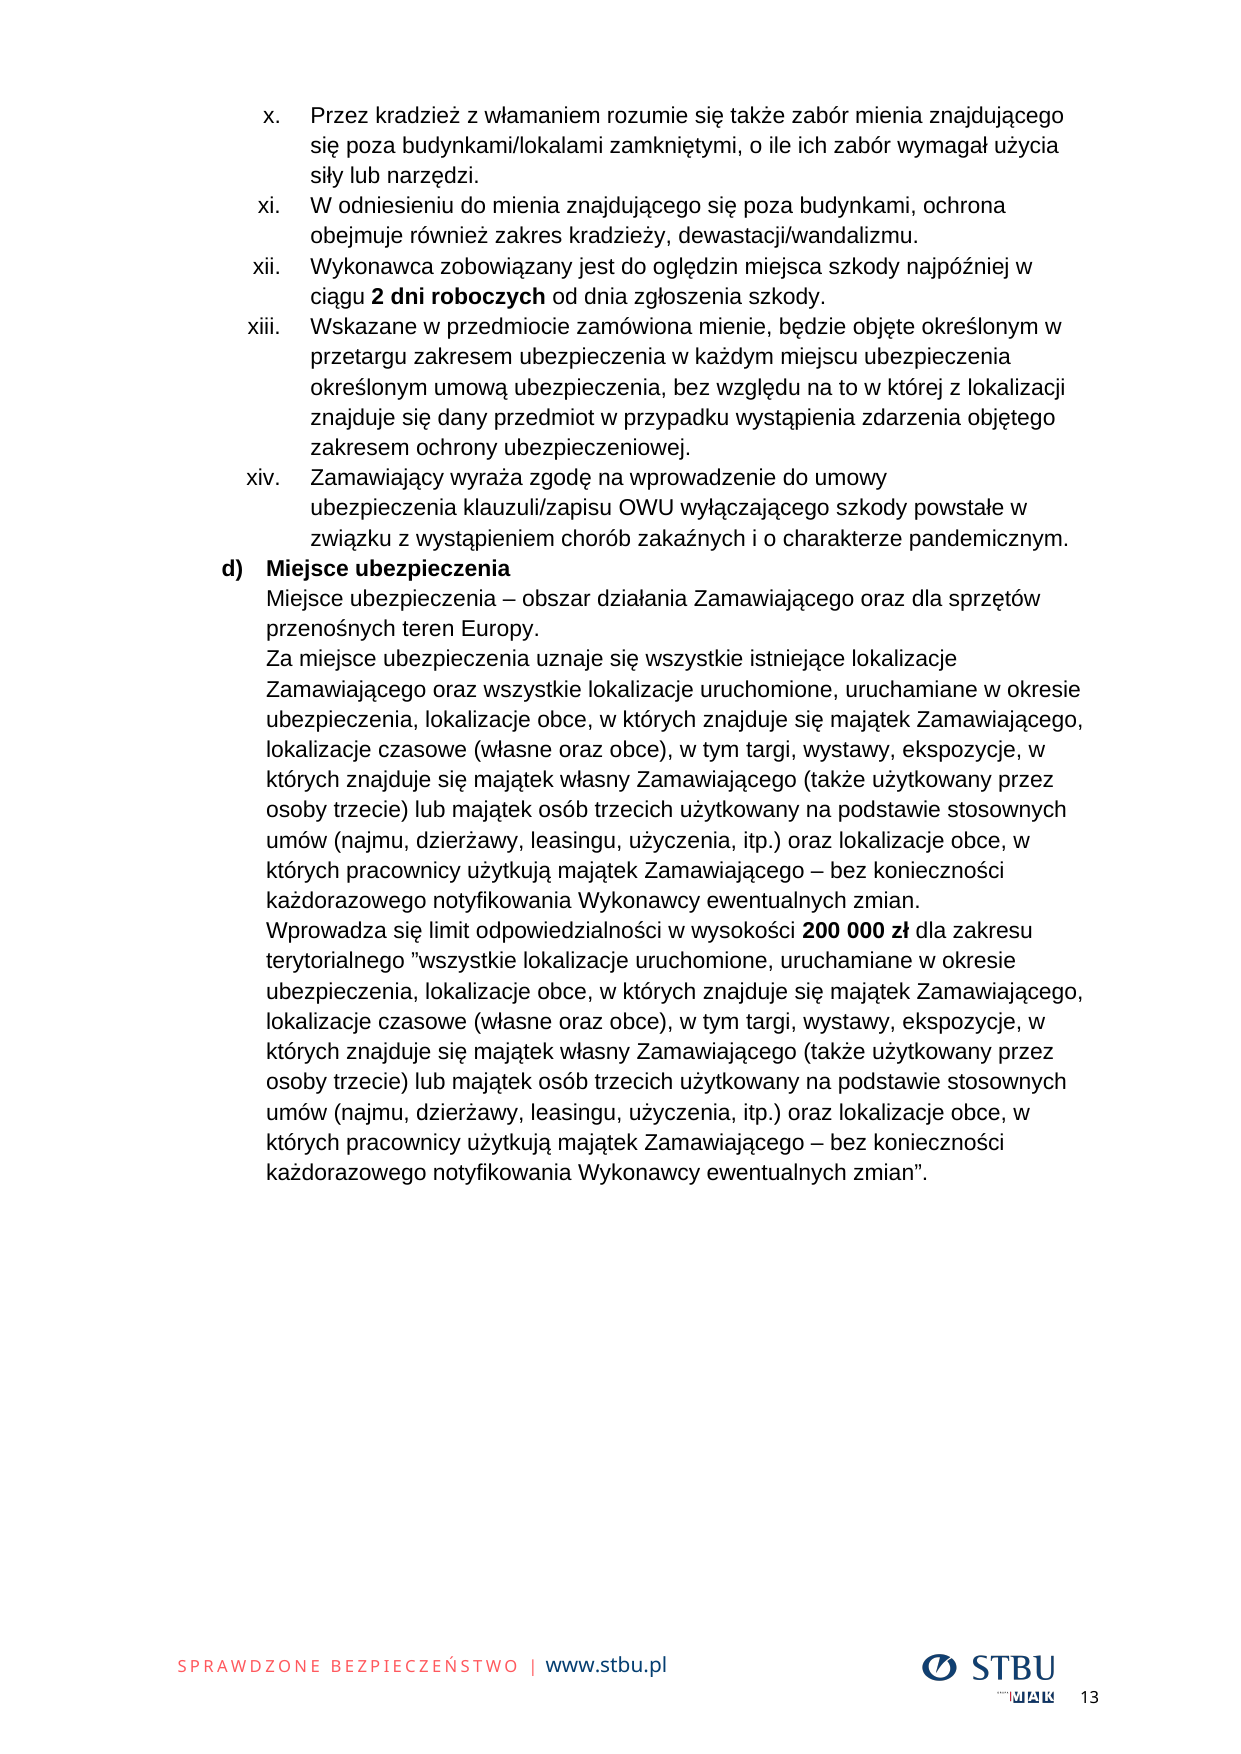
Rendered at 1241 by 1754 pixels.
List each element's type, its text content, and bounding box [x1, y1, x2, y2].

list Zamawiający wyraża zgodę na wprowadzenie do umowy ubezpieczenia klauzuli/zapisu OWU wyłączającego szkody powstałe w związku z wystąpieniem chorób zakaźnych i o charakterze pandemicznym. [281, 464, 1092, 551]
list Wykonawca zobowiązany jest do oględzin miejsca szkody najpóźniej w ciągu 2 dni roboczych od dnia zgłoszenia szkody. [281, 253, 1092, 309]
picture [914, 1645, 1062, 1713]
list Przez kradzież z włamaniem rozumie się także zabór mienia znajdującego się poza budynkami/lokalami zamkniętymi, o ile ich zabór wymagał użycia siły lub narzędzi. [281, 102, 1092, 188]
subtitle Miejsce ubezpieczenia – obszar działania Zamawiającego oraz dla sprzętów przenośnych teren Europy. [266, 585, 1092, 641]
list W odniesieniu do mienia znajdującego się poza budynkami, ochrona obejmuje również zakres kradzieży, dewastacji/wandalizmu. [281, 192, 1092, 249]
list Wskazane w przedmiocie zamówiona mienie, będzie objęte określonym w przetargu zakresem ubezpieczenia w każdym miejscu ubezpieczenia określonym umową ubezpieczenia, bez względu na to w której z lokalizacji znajduje się dany przedmiot w przypadku wystąpienia zdarzenia objętego zakresem ochrony ubezpieczeniowej. [281, 313, 1092, 460]
subtitle Miejsce ubezpieczenia [221, 555, 1092, 581]
subtitle Za miejsce ubezpieczenia uznaje się wszystkie istniejące lokalizacje Zamawiającego oraz wszystkie lokalizacje uruchomione, uruchamiane w okresie ubezpieczenia, lokalizacje obce, w których znajduje się majątek Zamawiającego, lokalizacje czasowe (własne oraz obce), w tym targi, wystawy, ekspozycje, w których znajduje się majątek własny Zamawiającego (także użytkowany przez osoby trzecie) lub majątek osób trzecich użytkowany na podstawie stosownych umów (najmu, dzierżawy, leasingu, użyczenia, itp.) oraz lokalizacje obce, w których pracownicy użytkują majątek Zamawiającego – bez konieczności każdorazowego notyfikowania Wykonawcy ewentualnych zmian. Wprowadza się limit odpowiedzialności w wysokości 200 000 zł dla zakresu terytorialnego ”wszystkie lokalizacje uruchomione, uruchamiane w okresie ubezpieczenia, lokalizacje obce, w których znajduje się majątek Zamawiającego, lokalizacje czasowe (własne oraz obce), w tym targi, wystawy, ekspozycje, w których znajduje się majątek własny Zamawiającego (także użytkowany przez osoby trzecie) lub majątek osób trzecich użytkowany na podstawie stosownych umów (najmu, dzierżawy, leasingu, użyczenia, itp.) oraz lokalizacje obce, w których pracownicy użytkują majątek Zamawiającego – bez konieczności każdorazowego notyfikowania Wykonawcy ewentualnych zmian”. [266, 645, 1092, 1185]
